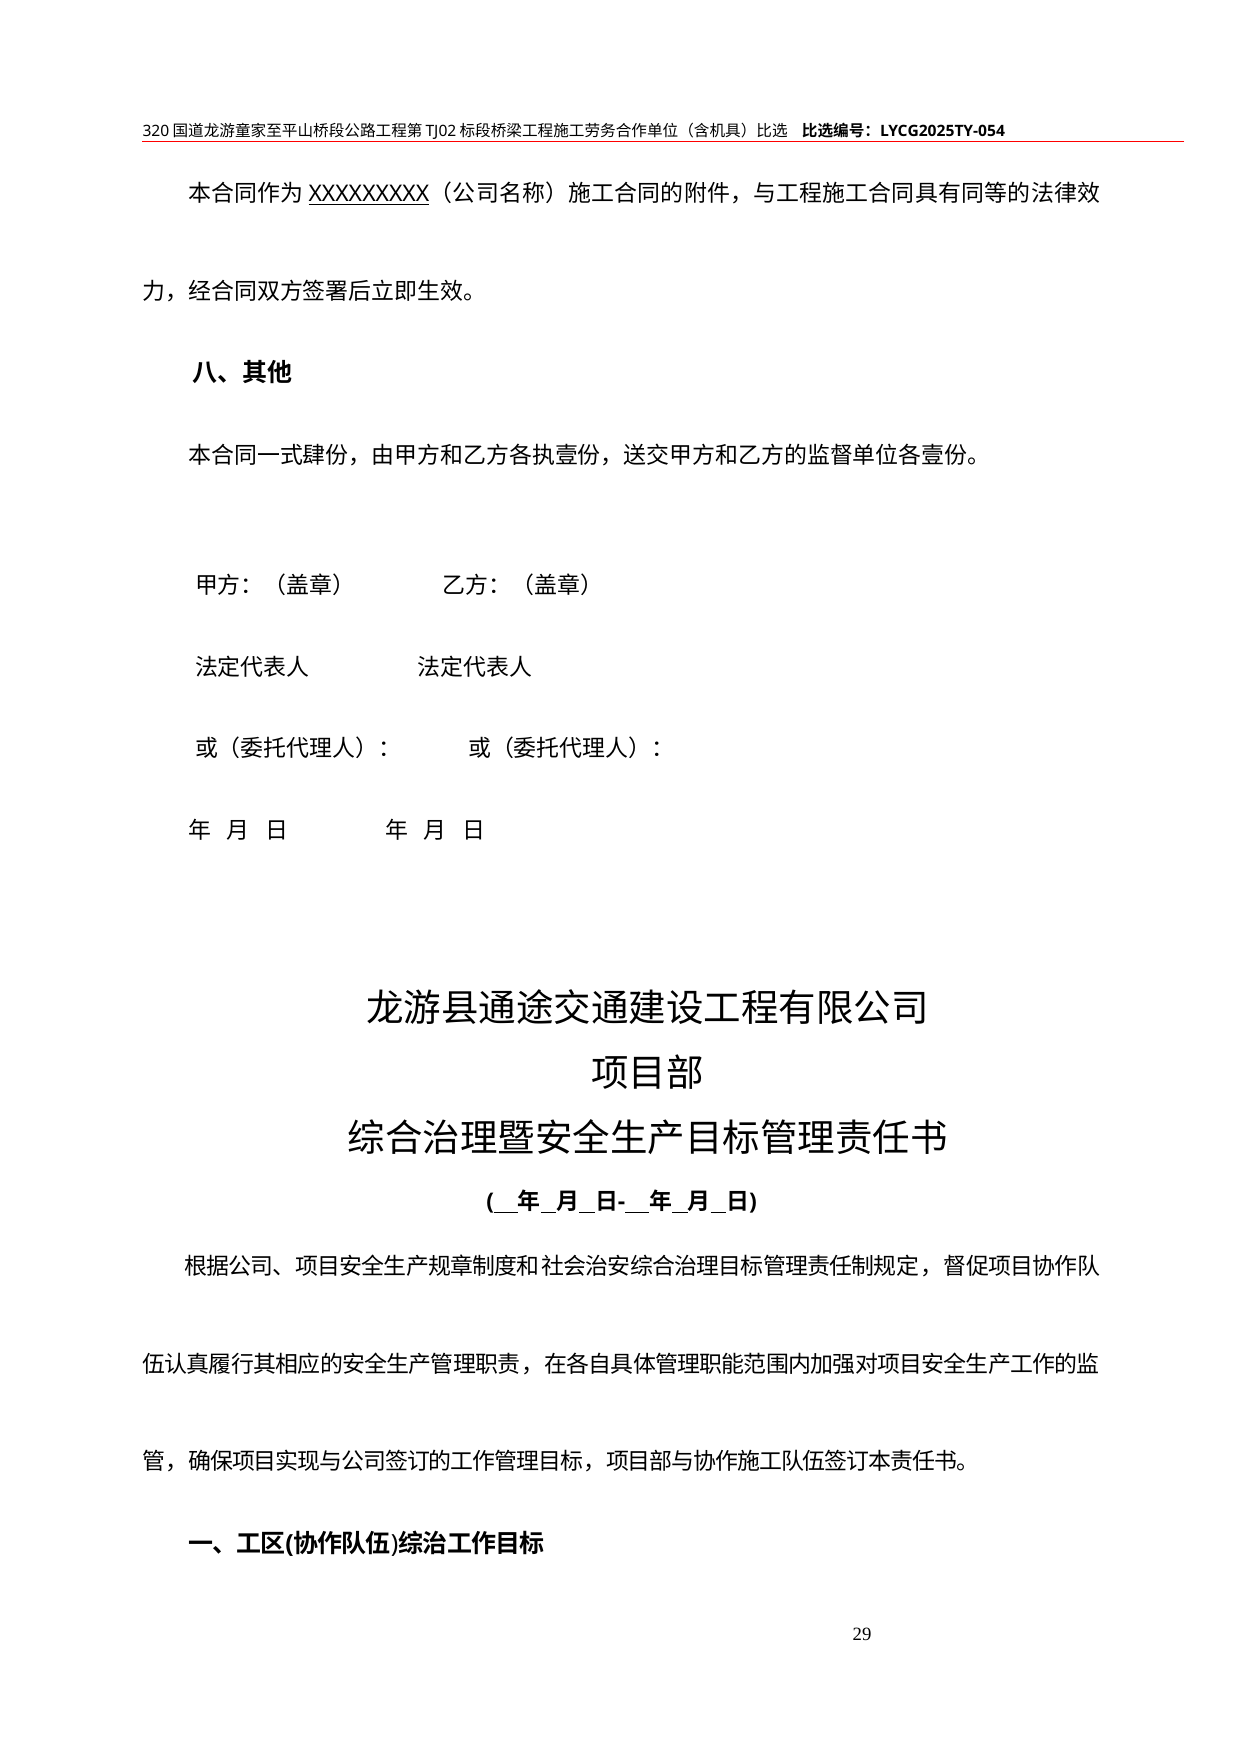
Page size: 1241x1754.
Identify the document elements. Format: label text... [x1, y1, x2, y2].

text 根据公司、项目安全生产规章制度和社会治安综合治理目标管理责任制规定，督促项目协作队伍认真履行其相应的安全生产管理职责，在各自具体管理职能范围内加强对项目安全生产工作的监管，确保项目实现与公司签订的工作管理目标，项目部与协作施工队伍签订本责任书。 [142, 1232, 1100, 1492]
text 本合同作为XXXXXXXXX（公司名称）施工合同的附件，与工程施工合同具有同等的法律效力，经合同双方签署后立即生效。 [142, 159, 1100, 322]
text 项目部 [142, 1037, 1100, 1102]
text 一、工区(协作队伍)综治工作目标 [142, 1509, 1100, 1574]
text 年 月 日 年 月 日 [142, 796, 1100, 861]
text 或（委托代理人）： 或（委托代理人）： [142, 714, 1100, 779]
text 甲方：（盖章） 乙方：（盖章） [142, 551, 1100, 616]
text ( 年 月 日- 年 月 日) [142, 1167, 1100, 1232]
list 八、其他 [142, 338, 1100, 403]
text 法定代表人 法定代表人 [142, 633, 1100, 698]
list 本合同一式肆份，由甲方和乙方各执壹份，送交甲方和乙方的监督单位各壹份。 [142, 421, 1100, 486]
text 综合治理暨安全生产目标管理责任书 [142, 1102, 1100, 1167]
text 龙游县通途交通建设工程有限公司 [142, 972, 1100, 1037]
